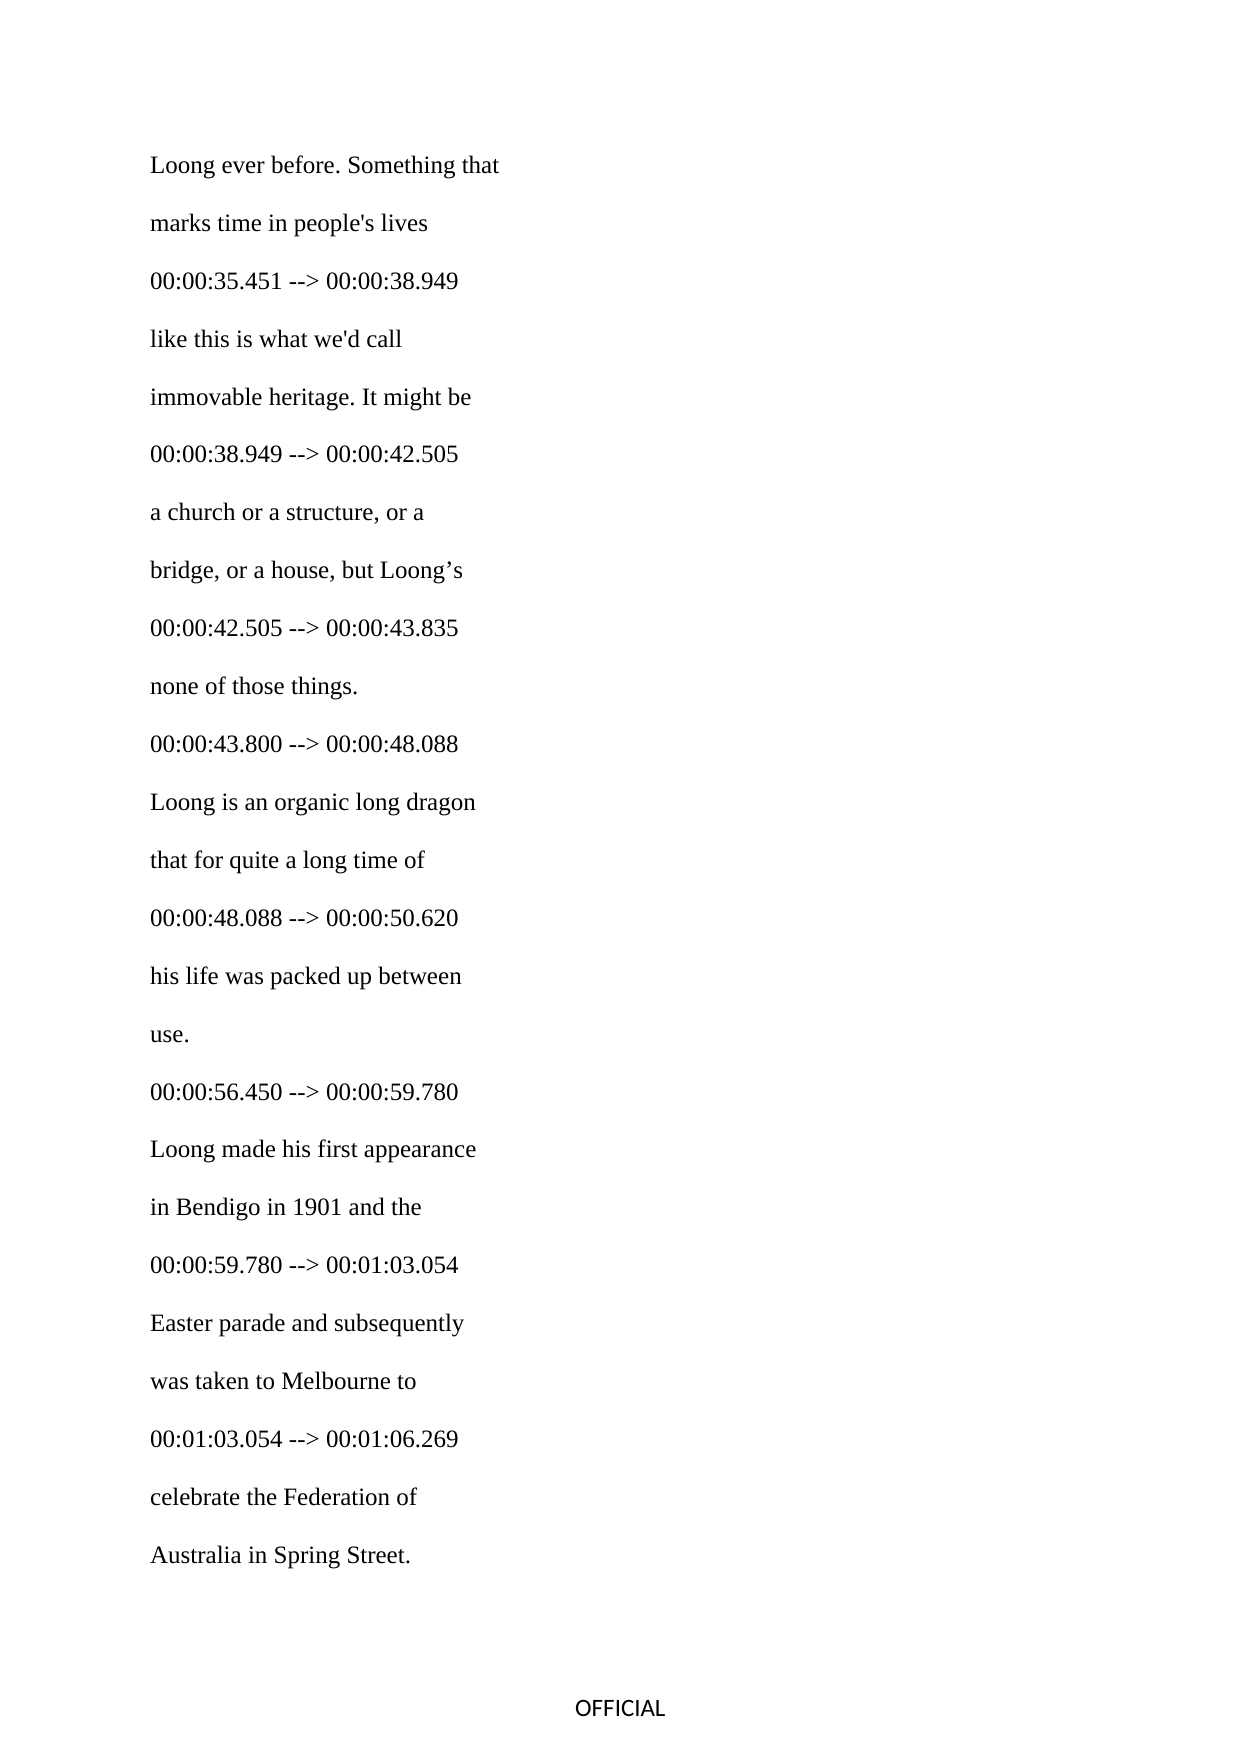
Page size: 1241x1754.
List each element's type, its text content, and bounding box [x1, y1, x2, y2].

text 00:00:42.505 --> 00:00:43.835 [150, 613, 1090, 642]
text 00:00:43.800 --> 00:00:48.088 [150, 729, 1090, 758]
text like this is what we'd call [150, 324, 1090, 352]
text Loong ever before. Something that [150, 150, 1090, 179]
text in Bendigo in 1901 and the [150, 1192, 1090, 1221]
text Loong is an organic long dragon [150, 787, 1090, 816]
text that for quite a long time of [150, 845, 1090, 874]
text 00:01:03.054 --> 00:01:06.269 [150, 1424, 1090, 1453]
text Easter parade and subsequently [150, 1308, 1090, 1337]
text his life was packed up between [150, 961, 1090, 989]
text was taken to Melbourne to [150, 1366, 1090, 1395]
text a church or a structure, or a [150, 497, 1090, 526]
text none of those things. [150, 671, 1090, 700]
text celebrate the Federation of [150, 1482, 1090, 1511]
text immovable heritage. It might be [150, 382, 1090, 410]
text use. [150, 1019, 1090, 1047]
text 00:00:38.949 --> 00:00:42.505 [150, 439, 1090, 468]
text Loong made his first appearance [150, 1134, 1090, 1163]
text Australia in Spring Street. [150, 1540, 1090, 1569]
text 00:00:48.088 --> 00:00:50.620 [150, 903, 1090, 932]
text bridge, or a house, but Loong’s [150, 555, 1090, 584]
text 00:00:59.780 --> 00:01:03.054 [150, 1250, 1090, 1279]
text 00:00:56.450 --> 00:00:59.780 [150, 1077, 1090, 1105]
text marks time in people's lives [150, 208, 1090, 237]
text 00:00:35.451 --> 00:00:38.949 [150, 266, 1090, 294]
